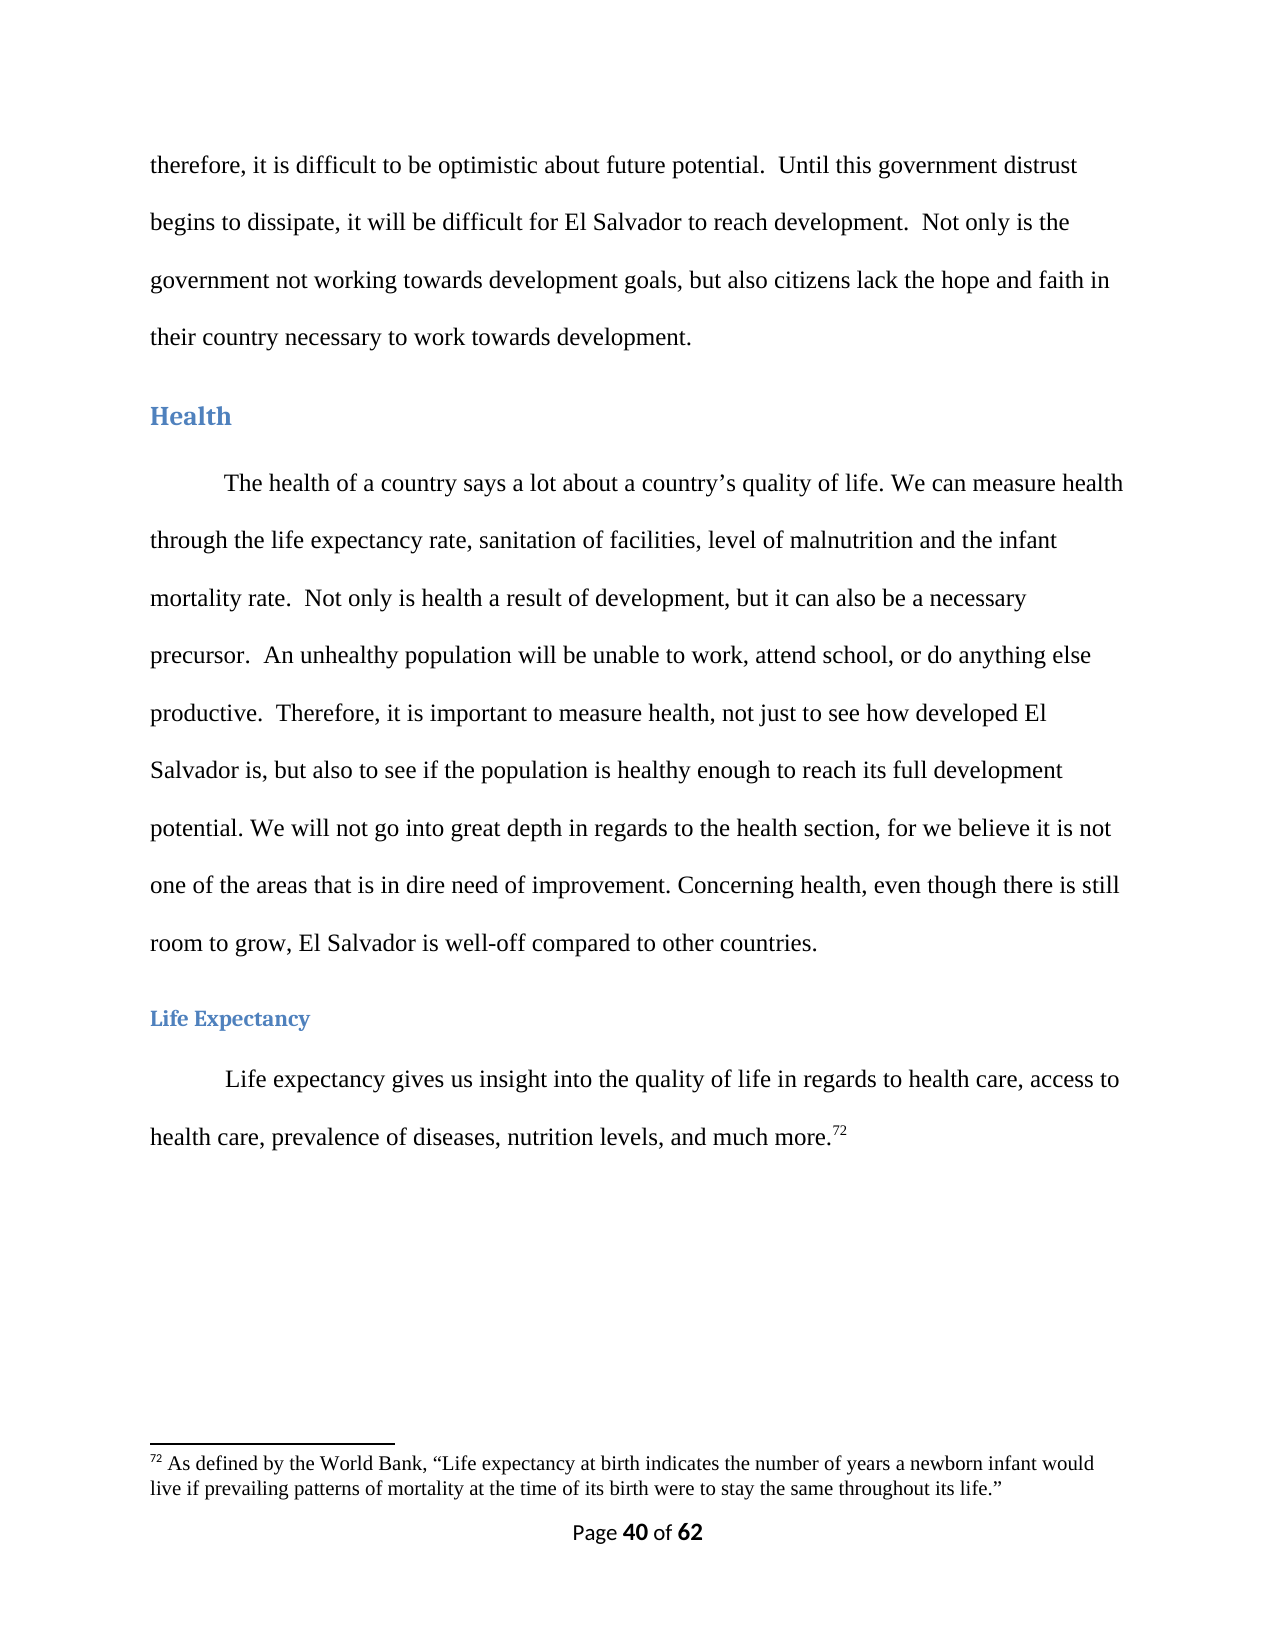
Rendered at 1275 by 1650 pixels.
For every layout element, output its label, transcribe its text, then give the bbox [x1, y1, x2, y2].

text Life expectancy gives us insight into the quality of life in regards to health care, access to health care, prevalence of diseases, nutrition levels, and much more. [150, 1064, 1125, 1151]
text The health of a country says a lot about a country’s quality of life. We can measure health through the life expectancy rate, sanitation of facilities, level of malnutrition and the infant mortality rate. Not only is health a result of development, but it can also be a necessary precursor. An unhealthy population will be unable to work, attend school, or do anything else productive. Therefore, it is important to measure health, not just to see how developed El Salvador is, but also to see if the population is healthy enough to reach its full development potential. We will not go into great depth in regards to the health section, for we believe it is not one of the areas that is in dire need of improvement. Concerning health, even though there is still room to grow, El Salvador is well-off compared to other countries. [150, 468, 1125, 957]
subtitle Health [150, 401, 1125, 432]
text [150, 150, 1125, 351]
subtitle Life Expectancy [150, 1006, 1125, 1032]
